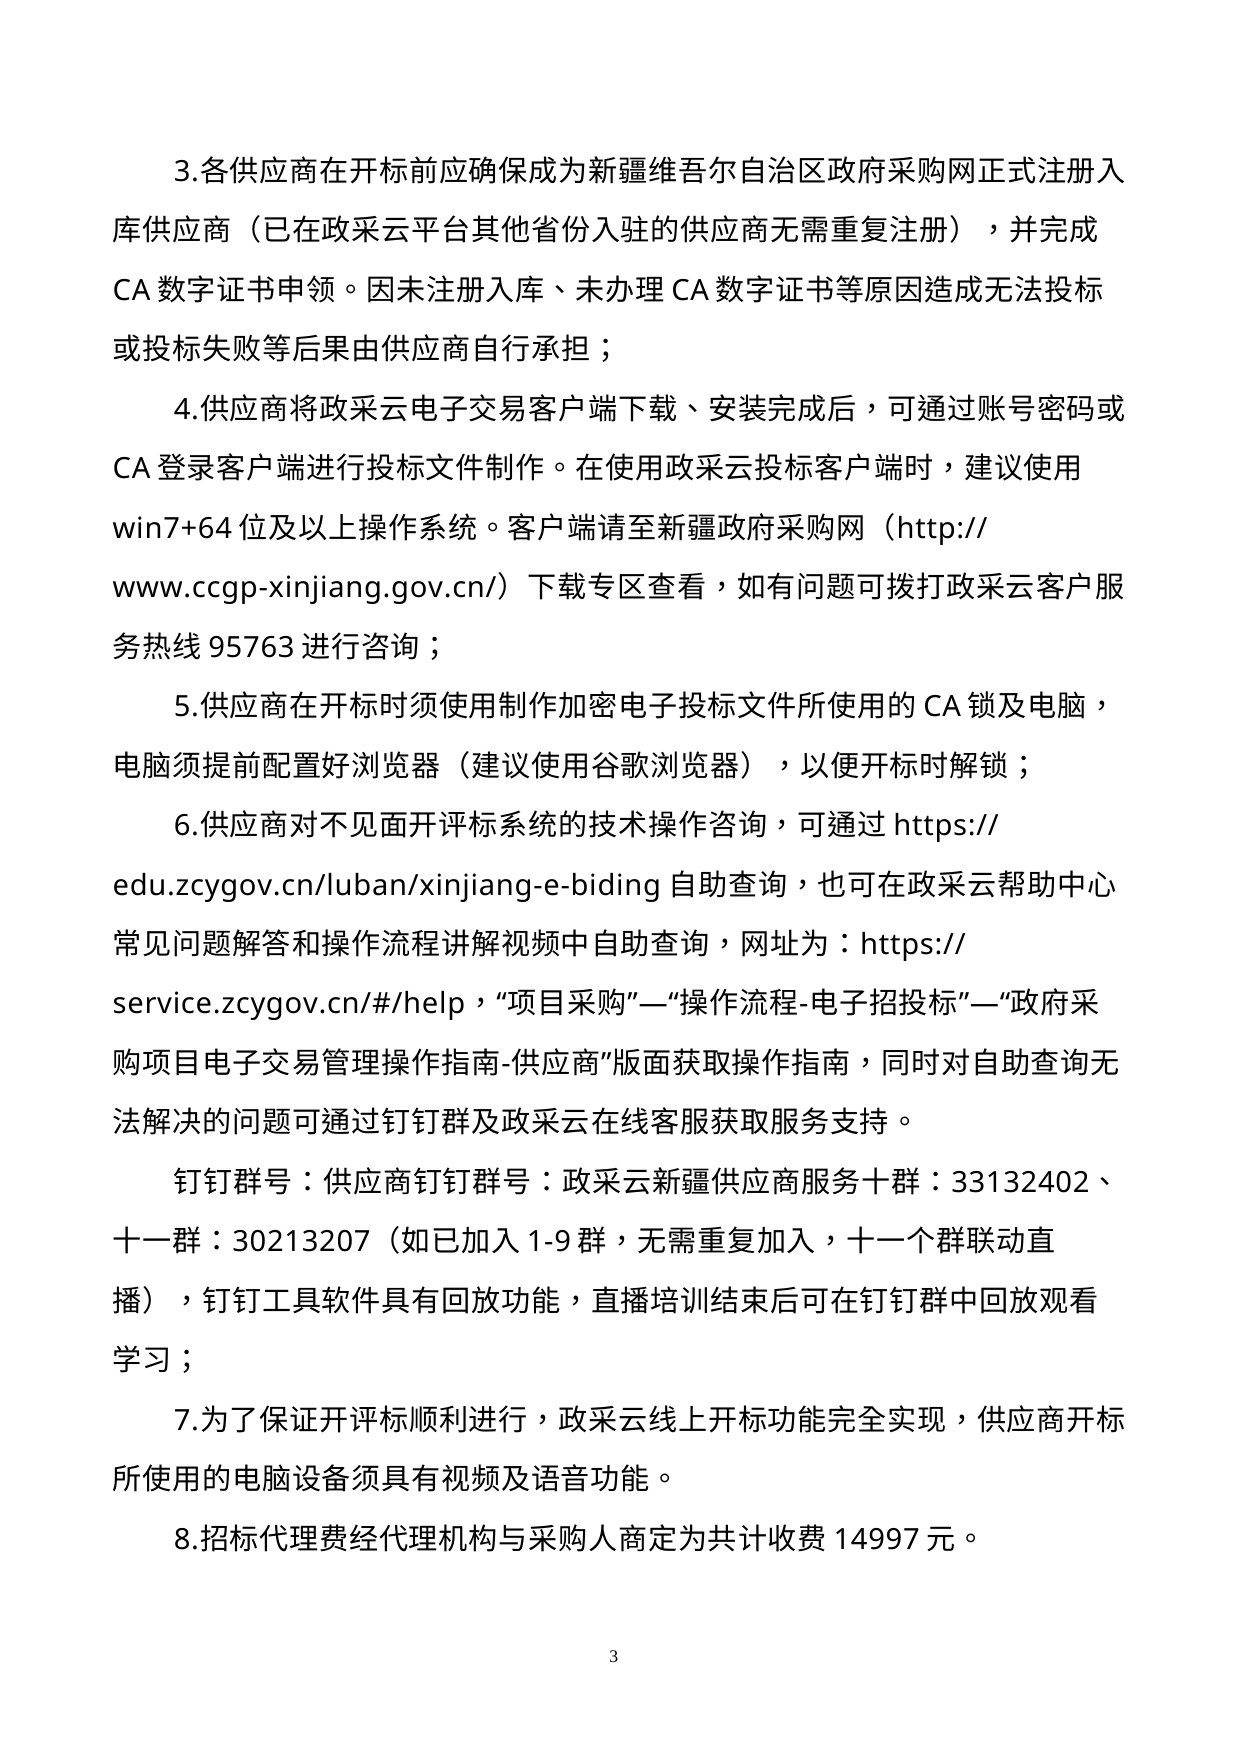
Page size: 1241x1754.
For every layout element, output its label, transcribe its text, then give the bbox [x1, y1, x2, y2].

text 8.招标代理费经代理机构与采购人商定为共计收费14997元。 [112, 1518, 1128, 1558]
text 3.各供应商在开标前应确保成为新疆维吾尔自治区政府采购网正式注册入库供应商（已在政采云平台其他省份入驻的供应商无需重复注册），并完成CA数字证书申领。因未注册入库、未办理CA数字证书等原因造成无法投标或投标失败等后果由供应商自行承担； [112, 150, 1128, 368]
text 7.为了保证开评标顺利进行，政采云线上开标功能完全实现，供应商开标所使用的电脑设备须具有视频及语音功能。 [112, 1399, 1128, 1498]
text 5.供应商在开标时须使用制作加密电子投标文件所使用的CA锁及电脑，电脑须提前配置好浏览器（建议使用谷歌浏览器），以便开标时解锁； [112, 685, 1128, 784]
text 6.供应商对不见面开评标系统的技术操作咨询，可通过https://edu.zcygov.cn/luban/xinjiang-e-biding自助查询，也可在政采云帮助中心常见问题解答和操作流程讲解视频中自助查询，网址为：https://service.zcygov.cn/#/help，“项目采购”—“操作流程-电子招投标”—“政府采购项目电子交易管理操作指南-供应商”版面获取操作指南，同时对自助查询无法解决的问题可通过钉钉群及政采云在线客服获取服务支持。 [112, 804, 1128, 1141]
text 4.供应商将政采云电子交易客户端下载、安装完成后，可通过账号密码或CA登录客户端进行投标文件制作。在使用政采云投标客户端时，建议使用win7+64位及以上操作系统。客户端请至新疆政府采购网（http://www.ccgp-xinjiang.gov.cn/）下载专区查看，如有问题可拨打政采云客户服务热线95763进行咨询； [112, 388, 1128, 666]
text 钉钉群号：供应商钉钉群号：政采云新疆供应商服务十群：33132402、十一群：30213207（如已加入1-9群，无需重复加入，十一个群联动直播），钉钉工具软件具有回放功能，直播培训结束后可在钉钉群中回放观看学习； [112, 1161, 1128, 1379]
